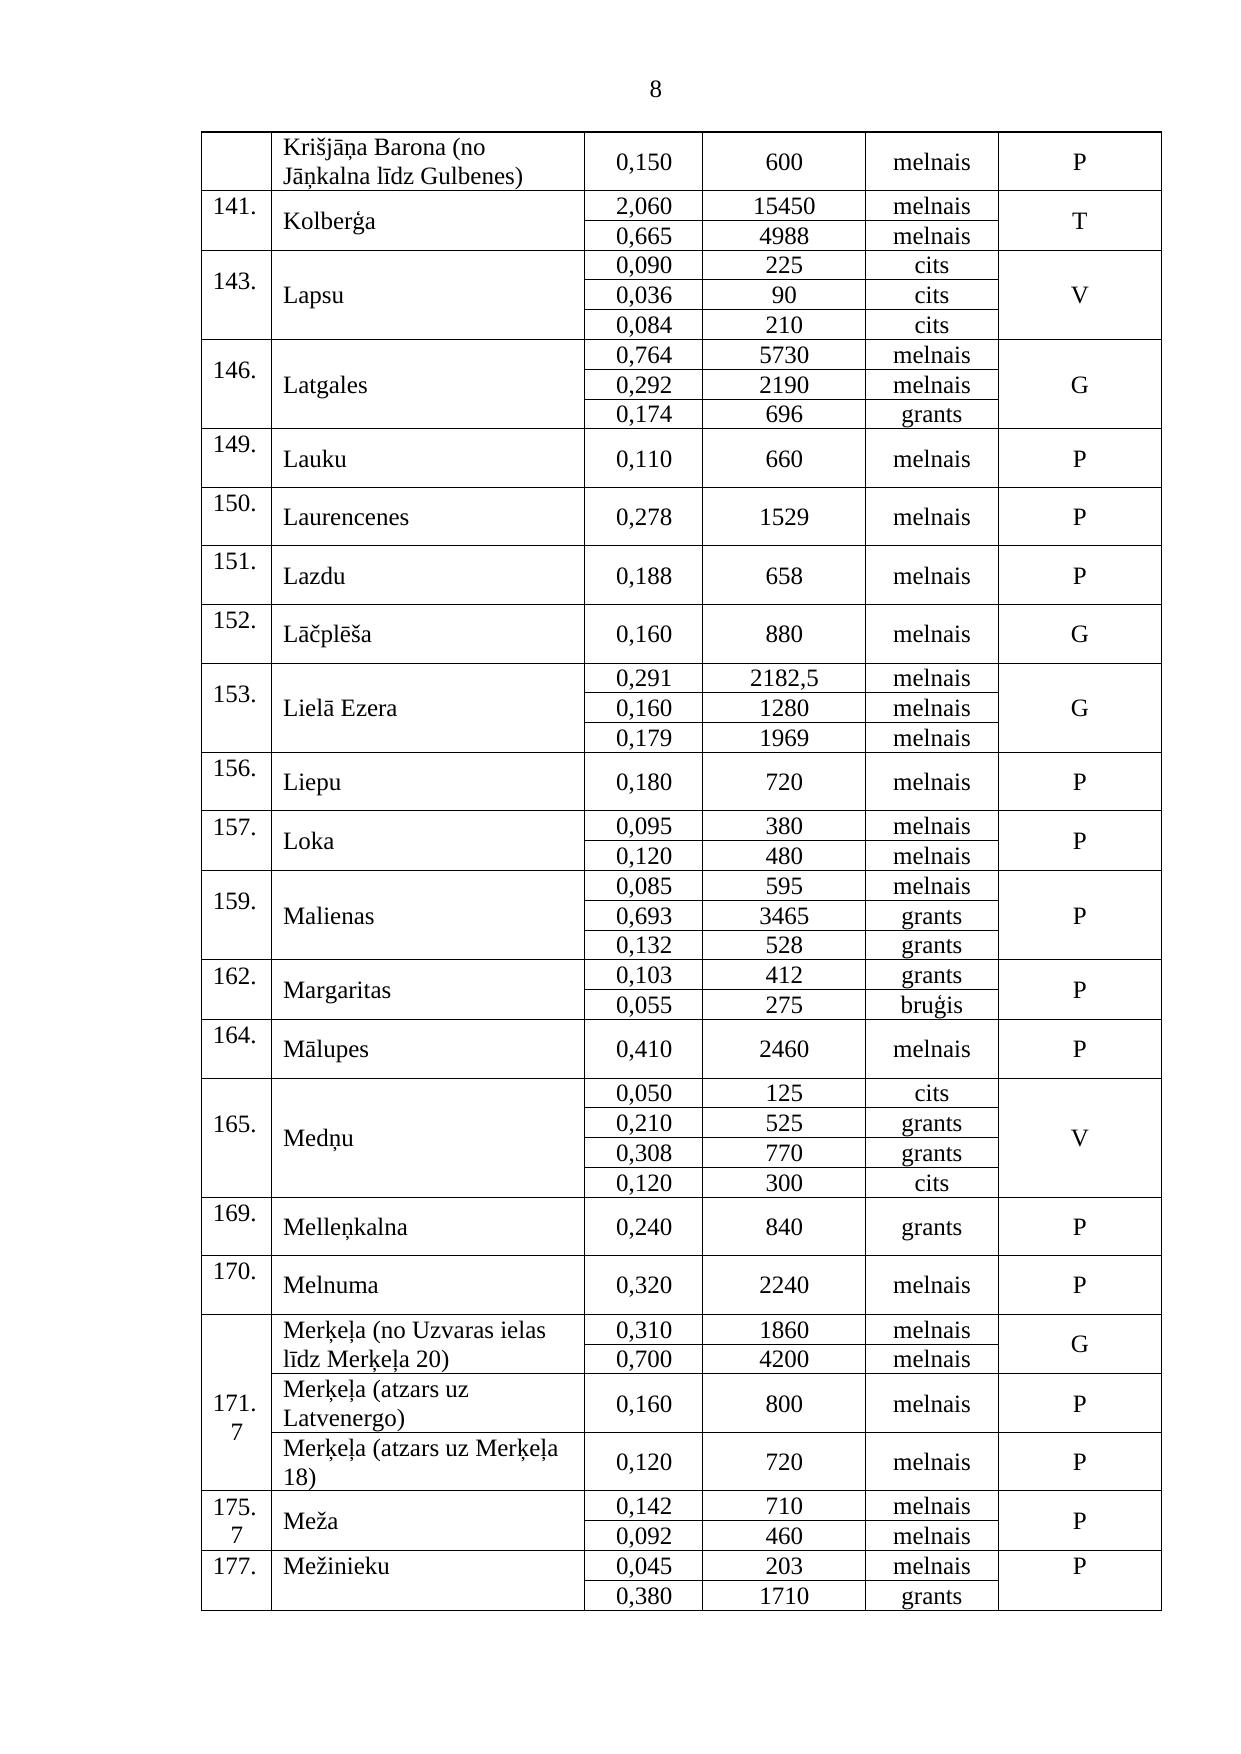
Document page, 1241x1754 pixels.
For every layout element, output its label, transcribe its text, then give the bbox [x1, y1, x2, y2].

table_cell melnais [866, 1020, 998, 1077]
table_cell 480 [703, 841, 865, 870]
table_cell 2240 [703, 1256, 865, 1314]
table_cell Kolberģa [272, 191, 584, 249]
table_cell P [999, 1374, 1161, 1432]
table_cell grants [866, 1198, 998, 1255]
table_cell 720 [703, 1433, 865, 1490]
table_cell melnais [866, 488, 998, 545]
table_cell P [999, 1198, 1161, 1255]
table_cell 660 [703, 429, 865, 487]
table_cell [202, 1551, 271, 1609]
table_cell melnais [866, 191, 998, 220]
table_cell [202, 811, 271, 870]
table_cell melnais [866, 1521, 998, 1550]
table_cell [202, 664, 271, 752]
table_cell melnais [866, 546, 998, 604]
table_cell melnais [866, 1256, 998, 1314]
table_cell V [999, 251, 1161, 339]
table_cell 1710 [703, 1581, 865, 1609]
table_cell 0,120 [585, 841, 702, 870]
table_cell melnais [866, 1374, 998, 1432]
table_cell [202, 488, 271, 545]
table_cell melnais [866, 693, 998, 722]
table_cell [202, 753, 271, 810]
table_cell 300 [703, 1168, 865, 1197]
table_cell 460 [703, 1521, 865, 1550]
table_cell grants [866, 931, 998, 959]
table_cell G [999, 664, 1161, 752]
table_cell 880 [703, 605, 865, 662]
table_cell P [999, 429, 1161, 487]
table_cell melnais [866, 1551, 998, 1580]
table_cell [202, 960, 271, 1019]
table_cell Melleņkalna [272, 1198, 584, 1255]
table_cell 5730 [703, 340, 865, 369]
table_cell [202, 1079, 271, 1197]
table_cell melnais [866, 340, 998, 369]
table_cell 0,291 [585, 664, 702, 692]
table_cell 0,095 [585, 811, 702, 840]
table_cell [202, 871, 271, 959]
table_cell 0,150 [585, 133, 702, 190]
table_cell 4200 [703, 1345, 865, 1373]
table_cell Meža [272, 1491, 584, 1550]
table_cell 0,132 [585, 931, 702, 959]
table_cell Merķeļa (no Uzvaras ielas līdz Merķeļa 20) [272, 1315, 584, 1373]
table_cell 7 [202, 1315, 271, 1490]
table_cell 0,180 [585, 753, 702, 810]
table_cell P [999, 488, 1161, 545]
table_cell 4988 [703, 221, 865, 249]
table_cell Lauku [272, 429, 584, 487]
table_cell melnais [866, 1433, 998, 1490]
table_cell 15450 [703, 191, 865, 220]
table_cell grants [866, 400, 998, 428]
table_cell [202, 251, 271, 339]
table_cell Malienas [272, 871, 584, 959]
table_cell 595 [703, 871, 865, 900]
table_cell [202, 340, 271, 428]
table_cell 0,103 [585, 960, 702, 989]
table_cell 1529 [703, 488, 865, 545]
table_cell [202, 1256, 271, 1314]
table_cell 0,110 [585, 429, 702, 487]
table_cell melnais [866, 871, 998, 900]
table_cell Margaritas [272, 960, 584, 1019]
table_cell G [999, 1315, 1161, 1373]
table_cell G [999, 340, 1161, 428]
table_cell P [999, 871, 1161, 959]
table_cell 658 [703, 546, 865, 604]
table_cell 0,055 [585, 990, 702, 1019]
table_cell P [999, 1020, 1161, 1077]
table_cell Loka [272, 811, 584, 870]
table_cell P [999, 1491, 1161, 1550]
table_cell grants [866, 1581, 998, 1609]
table_cell 0,188 [585, 546, 702, 604]
table_cell 0,120 [585, 1168, 702, 1197]
table_cell P [999, 753, 1161, 810]
table_cell 225 [703, 251, 865, 279]
table_cell cits [866, 280, 998, 309]
table_cell 696 [703, 400, 865, 428]
table_cell Laurencenes [272, 488, 584, 545]
table_cell P [999, 1433, 1161, 1490]
table_cell Lapsu [272, 251, 584, 339]
table_cell 0,120 [585, 1433, 702, 1490]
table_cell 0,380 [585, 1581, 702, 1609]
table_cell 1860 [703, 1315, 865, 1343]
table_cell 0,693 [585, 901, 702, 929]
table_cell melnais [866, 723, 998, 752]
table_cell 7 [202, 1491, 271, 1550]
table_cell 0,210 [585, 1108, 702, 1137]
table_cell 380 [703, 811, 865, 840]
table_cell 800 [703, 1374, 865, 1432]
table_cell Melnuma [272, 1256, 584, 1314]
table_cell [202, 191, 271, 249]
table_cell melnais [866, 429, 998, 487]
table_cell 528 [703, 931, 865, 959]
table_cell 0,085 [585, 871, 702, 900]
table_cell 0,160 [585, 693, 702, 722]
table_cell cits [866, 310, 998, 339]
table_cell 203 [703, 1551, 865, 1580]
table_cell 720 [703, 753, 865, 810]
table_cell melnais [866, 664, 998, 692]
table_cell 2190 [703, 370, 865, 398]
table_cell 412 [703, 960, 865, 989]
table_cell P [999, 1551, 1161, 1609]
table_cell [202, 605, 271, 662]
table_cell 0,764 [585, 340, 702, 369]
table_cell 0,160 [585, 1374, 702, 1432]
table_cell 90 [703, 280, 865, 309]
table_cell 0,240 [585, 1198, 702, 1255]
table_cell melnais [866, 1491, 998, 1520]
table_cell Latgales [272, 340, 584, 428]
table_cell T [999, 191, 1161, 249]
table_cell melnais [866, 221, 998, 249]
table_cell 2,060 [585, 191, 702, 220]
table_cell Liepu [272, 753, 584, 810]
table_cell Medņu [272, 1079, 584, 1197]
table_cell melnais [866, 841, 998, 870]
table_cell melnais [866, 370, 998, 398]
table_cell melnais [866, 133, 998, 190]
table_cell V [999, 1079, 1161, 1197]
table_cell Mežinieku [272, 1551, 584, 1609]
table_cell 0,050 [585, 1079, 702, 1107]
table_cell 0,160 [585, 605, 702, 662]
table_cell Merķeļa (atzars uz Merķeļa 18) [272, 1433, 584, 1490]
table_cell grants [866, 1138, 998, 1167]
table_cell 710 [703, 1491, 865, 1520]
table_cell 0,278 [585, 488, 702, 545]
table_cell 525 [703, 1108, 865, 1137]
table_cell 0,308 [585, 1138, 702, 1167]
table_cell 0,142 [585, 1491, 702, 1520]
table_cell 840 [703, 1198, 865, 1255]
table_cell cits [866, 1079, 998, 1107]
table_cell grants [866, 901, 998, 929]
table_cell 210 [703, 310, 865, 339]
table_cell [202, 1198, 271, 1255]
table_cell 600 [703, 133, 865, 190]
table_cell 0,700 [585, 1345, 702, 1373]
table_cell Lāčplēša [272, 605, 584, 662]
table_cell P [999, 546, 1161, 604]
table_cell [202, 1020, 271, 1077]
table_cell melnais [866, 605, 998, 662]
table_cell 0,310 [585, 1315, 702, 1343]
table_cell 0,090 [585, 251, 702, 279]
table_cell grants [866, 960, 998, 989]
table_cell P [999, 133, 1161, 190]
table_cell 0,174 [585, 400, 702, 428]
table_cell Lazdu [272, 546, 584, 604]
table_cell bruģis [866, 990, 998, 1019]
table_cell melnais [866, 753, 998, 810]
table_cell [202, 429, 271, 487]
table_cell 0,665 [585, 221, 702, 249]
table_cell grants [866, 1108, 998, 1137]
table_cell melnais [866, 811, 998, 840]
table_cell [202, 546, 271, 604]
table_cell 0,092 [585, 1521, 702, 1550]
table_cell cits [866, 251, 998, 279]
table_cell 0,410 [585, 1020, 702, 1077]
table_cell melnais [866, 1315, 998, 1343]
table_cell 275 [703, 990, 865, 1019]
table_cell 3465 [703, 901, 865, 929]
table_cell 0,320 [585, 1256, 702, 1314]
table_cell Merķeļa (atzars uz Latvenergo) [272, 1374, 584, 1432]
table_cell P [999, 811, 1161, 870]
table_cell 0,292 [585, 370, 702, 398]
table_cell 1969 [703, 723, 865, 752]
table_cell melnais [866, 1345, 998, 1373]
table_cell G [999, 605, 1161, 662]
table_cell Mālupes [272, 1020, 584, 1077]
table_cell 0,179 [585, 723, 702, 752]
table_cell 2460 [703, 1020, 865, 1077]
table_cell P [999, 1256, 1161, 1314]
table_cell 770 [703, 1138, 865, 1167]
table_cell cits [866, 1168, 998, 1197]
table_cell 125 [703, 1079, 865, 1107]
table_cell 2182,5 [703, 664, 865, 692]
table_cell Krišjāņa Barona (no Jāņkalna līdz Gulbenes) [272, 133, 584, 190]
table_cell 1280 [703, 693, 865, 722]
table_cell 0,084 [585, 310, 702, 339]
table_cell 0,036 [585, 280, 702, 309]
table_cell Lielā Ezera [272, 664, 584, 752]
table_cell 0,045 [585, 1551, 702, 1580]
table_cell P [999, 960, 1161, 1019]
